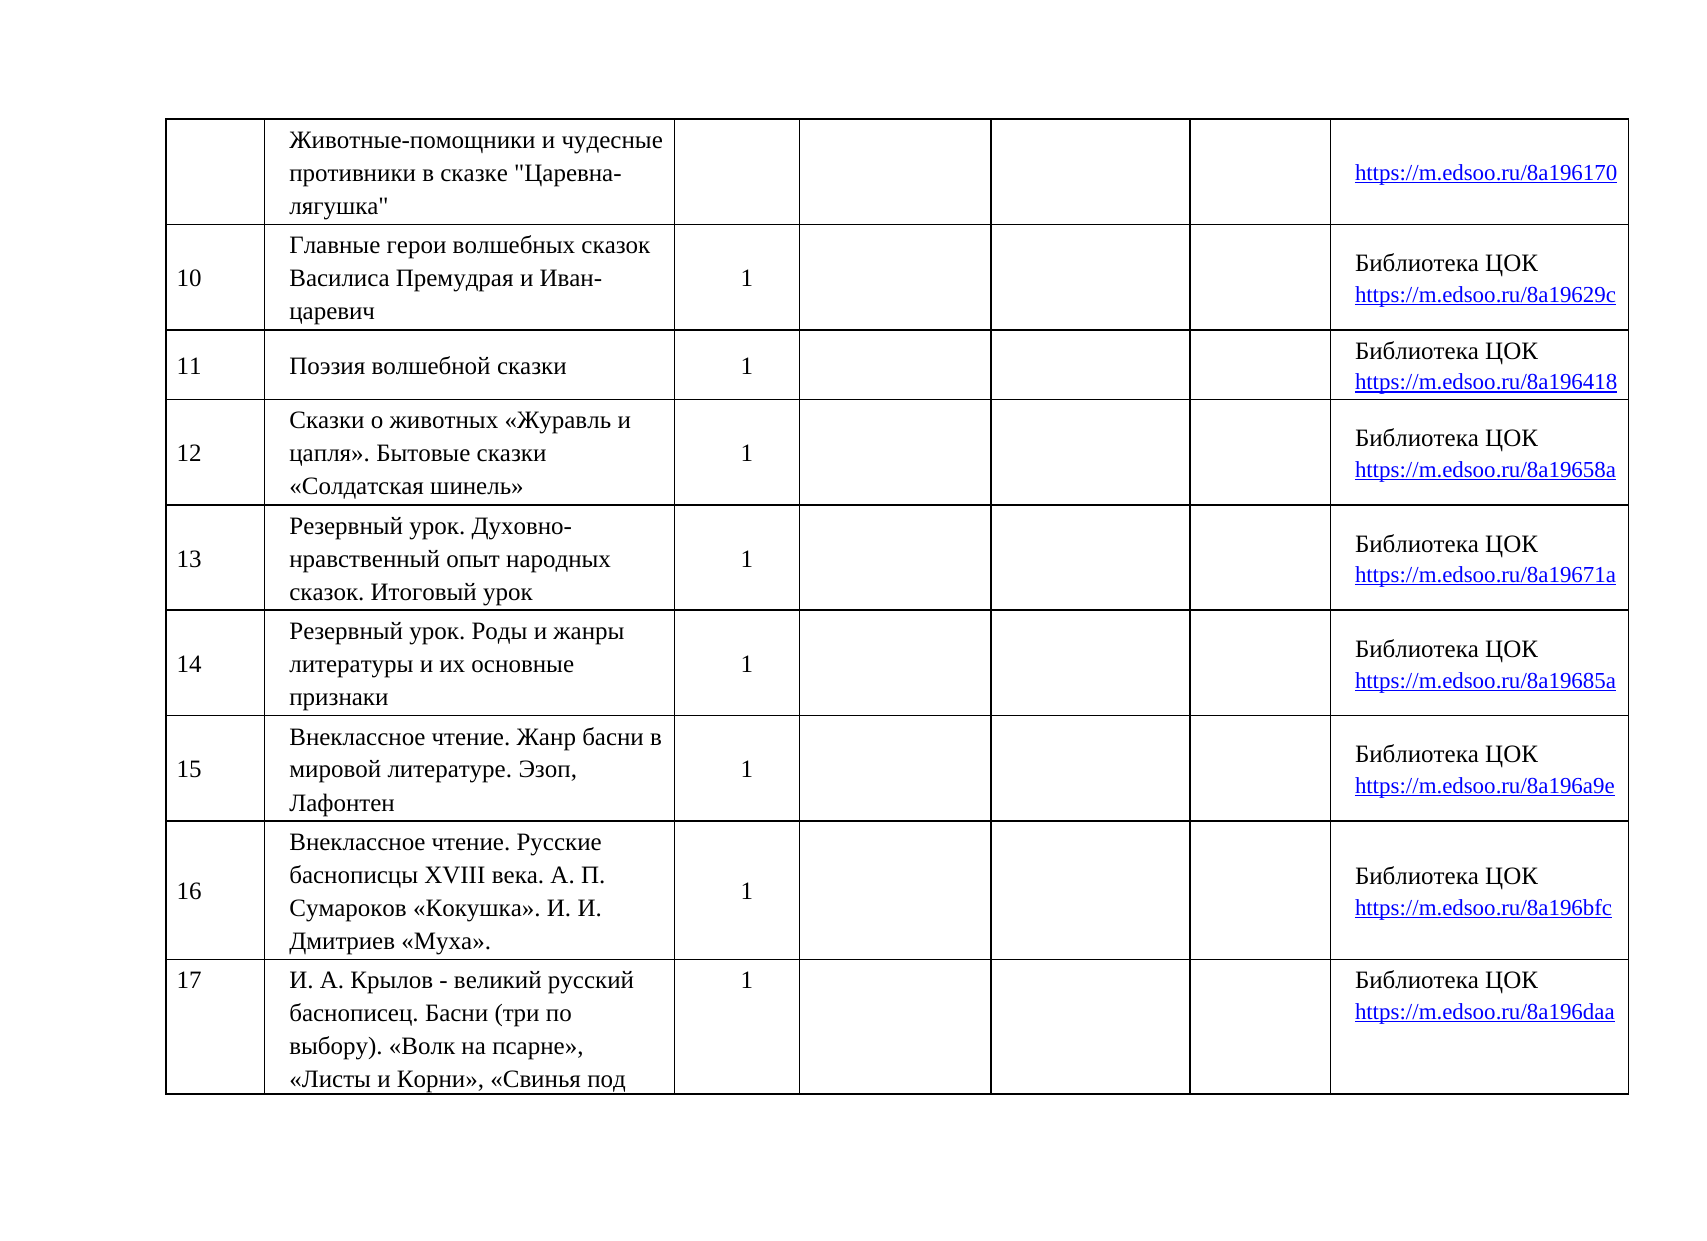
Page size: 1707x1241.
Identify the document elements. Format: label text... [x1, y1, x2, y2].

table_cell [992, 120, 1189, 223]
table_cell [800, 822, 990, 959]
table_cell 1 [675, 506, 799, 609]
table_cell [800, 331, 990, 398]
table_cell [800, 611, 990, 715]
table_cell Резервный урок. Роды и жанры литературы и их основные признаки [265, 611, 674, 715]
table_cell [992, 331, 1189, 398]
table_cell 1 [675, 611, 799, 715]
table_cell [992, 506, 1189, 609]
table_cell 12 [167, 400, 264, 504]
table_cell Библиотека ЦОК https://m.edsoo.ru/8a196a9e [1331, 716, 1628, 820]
table_cell [1191, 331, 1330, 398]
table_cell [992, 960, 1189, 1093]
table_cell 1 [675, 960, 799, 1093]
table_cell 16 [167, 822, 264, 959]
table_cell 1 [675, 225, 799, 329]
table_cell 17 [167, 960, 264, 1093]
table_cell [800, 400, 990, 504]
table_cell 14 [167, 611, 264, 715]
table_cell 11 [167, 331, 264, 398]
table_cell Внеклассное чтение. Русские баснописцы XVIII века. А. П. Сумароков «Кокушка». И. И. Дмитриев «Муха». [265, 822, 674, 959]
table_cell [1191, 120, 1330, 223]
table_cell Библиотека ЦОК https://m.edsoo.ru/8a19629c [1331, 225, 1628, 329]
table_cell Внеклассное чтение. Жанр басни в мировой литературе. Эзоп, Лафонтен [265, 716, 674, 820]
table_cell [1191, 400, 1330, 504]
table_cell Библиотека ЦОК https://m.edsoo.ru/8a19658a [1331, 400, 1628, 504]
table_cell Сказки о животных «Журавль и цапля». Бытовые сказки «Солдатская шинель» [265, 400, 674, 504]
table_cell Библиотека ЦОК https://m.edsoo.ru/8a19671a [1331, 506, 1628, 609]
table_cell [992, 225, 1189, 329]
table_cell [1191, 506, 1330, 609]
table_cell [800, 506, 990, 609]
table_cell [1331, 120, 1628, 223]
table_cell 1 [675, 331, 799, 398]
table_cell Библиотека ЦОК https://m.edsoo.ru/8a196418 [1331, 331, 1628, 398]
table_cell [1191, 822, 1330, 959]
table_cell 9 [167, 120, 264, 223]
table_cell [800, 225, 990, 329]
table_cell Поэзия волшебной сказки [265, 331, 674, 398]
table_cell Библиотека ЦОК https://m.edsoo.ru/8a196bfc [1331, 822, 1628, 959]
table_cell 1 [675, 716, 799, 820]
table_cell [992, 611, 1189, 715]
table_cell 13 [167, 506, 264, 609]
table_cell [1191, 611, 1330, 715]
table_cell [1191, 960, 1330, 1093]
table_cell [992, 716, 1189, 820]
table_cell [265, 960, 674, 1093]
table_cell 1 [675, 120, 799, 223]
table_cell [800, 960, 990, 1093]
table_cell [1191, 716, 1330, 820]
table_cell 1 [675, 400, 799, 504]
table_cell Резервный урок. Духовно-нравственный опыт народных сказок. Итоговый урок [265, 506, 674, 609]
table_cell Главные герои волшебных сказок Василиса Премудрая и Иван-царевич [265, 225, 674, 329]
table_cell [800, 120, 990, 223]
table_cell 15 [167, 716, 264, 820]
table_cell [800, 716, 990, 820]
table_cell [265, 120, 674, 223]
table_cell 1 [675, 822, 799, 959]
table_cell [992, 400, 1189, 504]
table_cell 10 [167, 225, 264, 329]
table_cell [1191, 225, 1330, 329]
table_cell [992, 822, 1189, 959]
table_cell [1331, 960, 1628, 1093]
table_cell Библиотека ЦОК https://m.edsoo.ru/8a19685a [1331, 611, 1628, 715]
